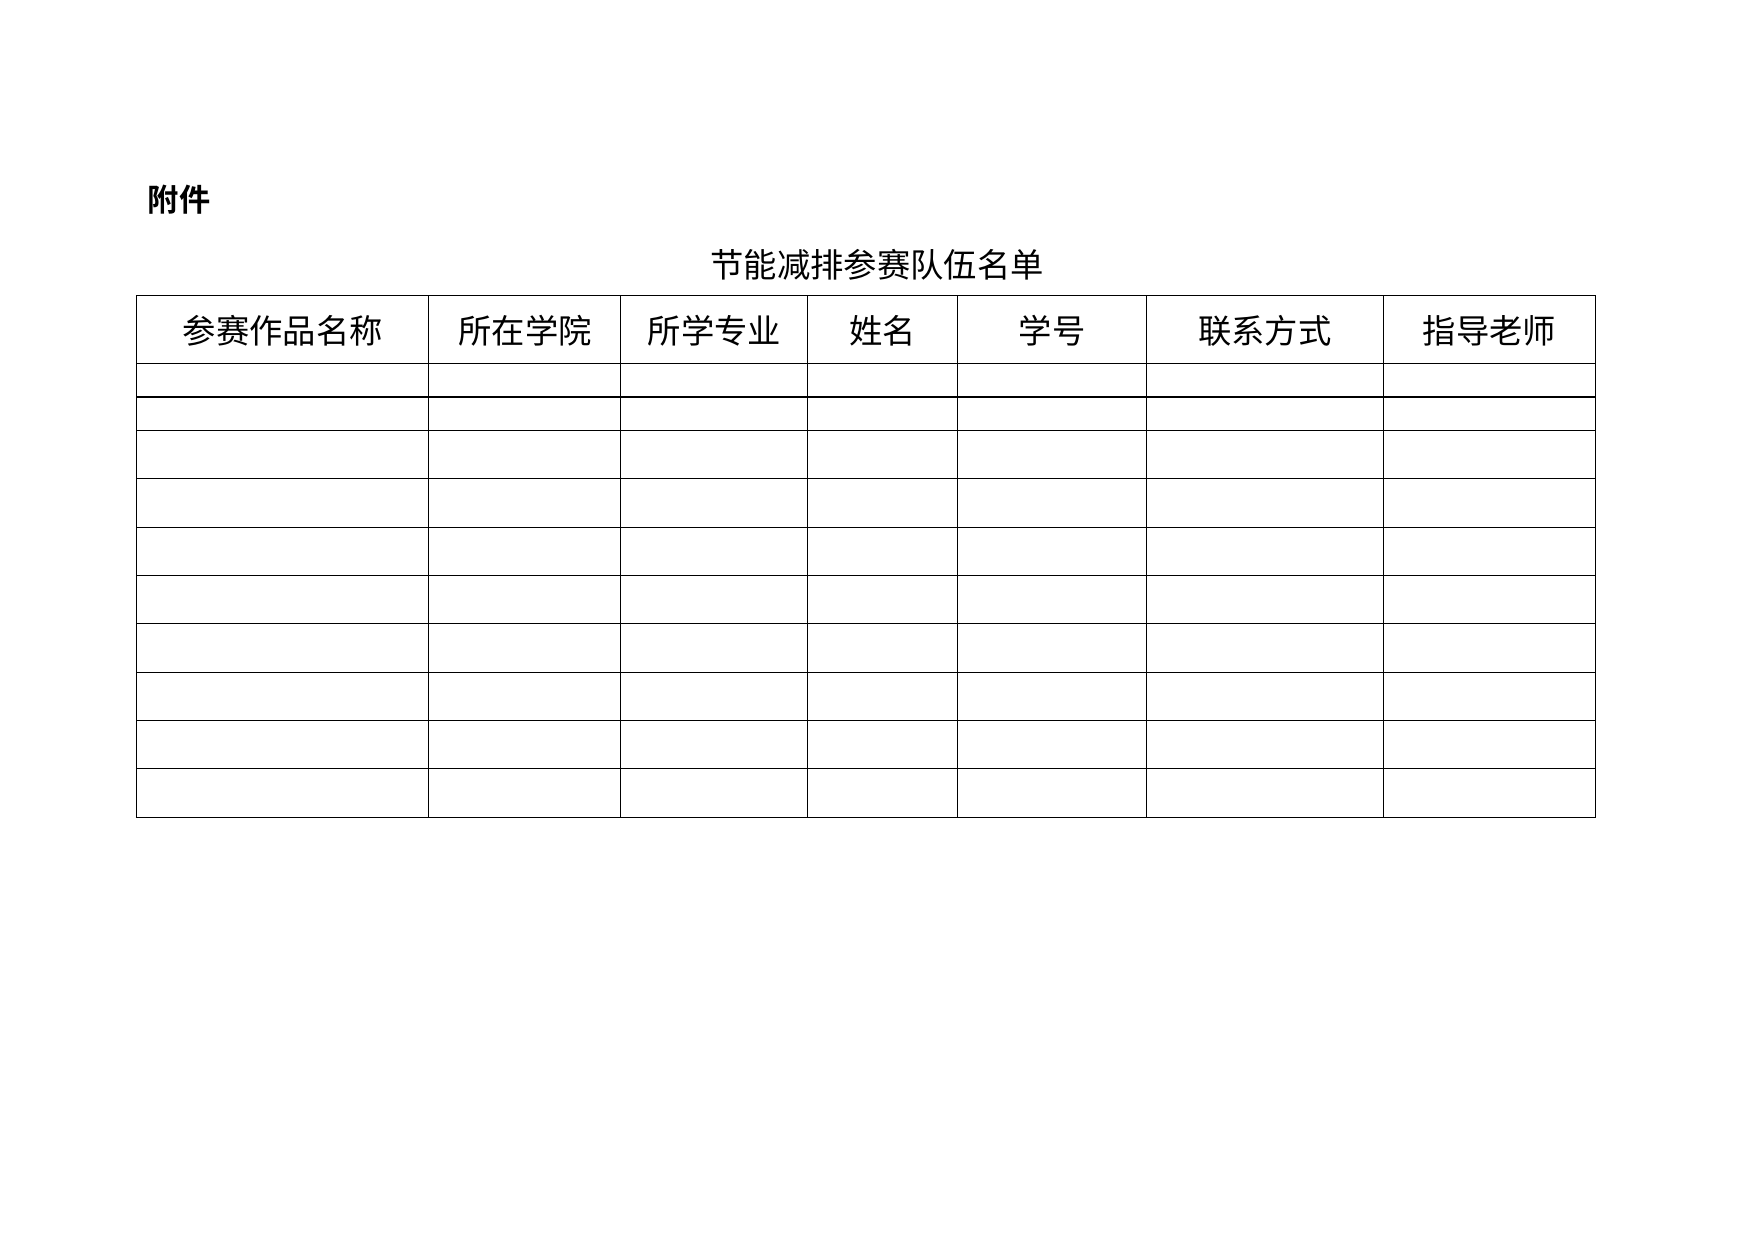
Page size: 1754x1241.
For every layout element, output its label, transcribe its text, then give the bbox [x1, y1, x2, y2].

table_cell [808, 673, 957, 720]
table_cell [958, 479, 1146, 527]
table_cell [137, 769, 428, 817]
table_cell [621, 431, 807, 478]
table_cell [621, 364, 807, 396]
table_cell [429, 528, 620, 575]
table_cell [1147, 528, 1383, 575]
table_cell [1384, 398, 1595, 430]
table_header 学号 [958, 296, 1146, 363]
table_cell [958, 398, 1146, 430]
table_cell [1384, 364, 1595, 396]
table_cell [958, 576, 1146, 623]
table_cell [429, 721, 620, 768]
table_header 所在学院 [429, 296, 620, 363]
table_cell [808, 624, 957, 672]
table_cell [137, 624, 428, 672]
table_cell [429, 431, 620, 478]
text 节能减排参赛队伍名单 [148, 230, 1606, 295]
table_header 联系方式 [1147, 296, 1383, 363]
text 附件 [148, 165, 1606, 230]
table_cell [1384, 624, 1595, 672]
table_cell [1384, 431, 1595, 478]
table_cell [1147, 624, 1383, 672]
table_cell [429, 576, 620, 623]
table_cell [1147, 576, 1383, 623]
table_cell [1147, 721, 1383, 768]
table_cell [137, 673, 428, 720]
table_cell [1384, 576, 1595, 623]
table_header 所学专业 [621, 296, 807, 363]
table_cell [1384, 721, 1595, 768]
table_cell [1384, 673, 1595, 720]
table_cell [1384, 769, 1595, 817]
table_cell [958, 364, 1146, 396]
table_cell [429, 624, 620, 672]
table_cell [1147, 431, 1383, 478]
table_cell [137, 431, 428, 478]
table_cell [808, 576, 957, 623]
table_header 参赛作品名称 [137, 296, 428, 363]
table_cell [429, 769, 620, 817]
table_cell [137, 528, 428, 575]
table_cell [429, 398, 620, 430]
table_cell [808, 398, 957, 430]
table_cell [621, 576, 807, 623]
table_cell [621, 398, 807, 430]
table_cell [621, 769, 807, 817]
table_header 姓名 [808, 296, 957, 363]
table_cell [137, 576, 428, 623]
table_cell [808, 479, 957, 527]
table_cell [1147, 479, 1383, 527]
table_cell [808, 364, 957, 396]
table_cell [621, 673, 807, 720]
table_cell [958, 769, 1146, 817]
table_cell [1147, 364, 1383, 396]
table_cell [1384, 528, 1595, 575]
table_cell [808, 431, 957, 478]
table_cell [808, 769, 957, 817]
table_cell [621, 721, 807, 768]
table_cell [429, 673, 620, 720]
table_header 指导老师 [1384, 296, 1595, 363]
table_cell [137, 398, 428, 430]
table_cell [1147, 769, 1383, 817]
table_cell [1384, 479, 1595, 527]
table_cell [1147, 398, 1383, 430]
table_cell [808, 721, 957, 768]
table_cell [958, 673, 1146, 720]
table_cell [621, 479, 807, 527]
table_cell [958, 624, 1146, 672]
table_cell [621, 624, 807, 672]
table_cell [958, 721, 1146, 768]
table_cell [621, 528, 807, 575]
table_cell [137, 364, 428, 396]
table_cell [429, 479, 620, 527]
table_cell [429, 364, 620, 396]
table_cell [1147, 673, 1383, 720]
table_cell [958, 431, 1146, 478]
table_cell [137, 479, 428, 527]
table_cell [808, 528, 957, 575]
table_cell [958, 528, 1146, 575]
table_cell [137, 721, 428, 768]
